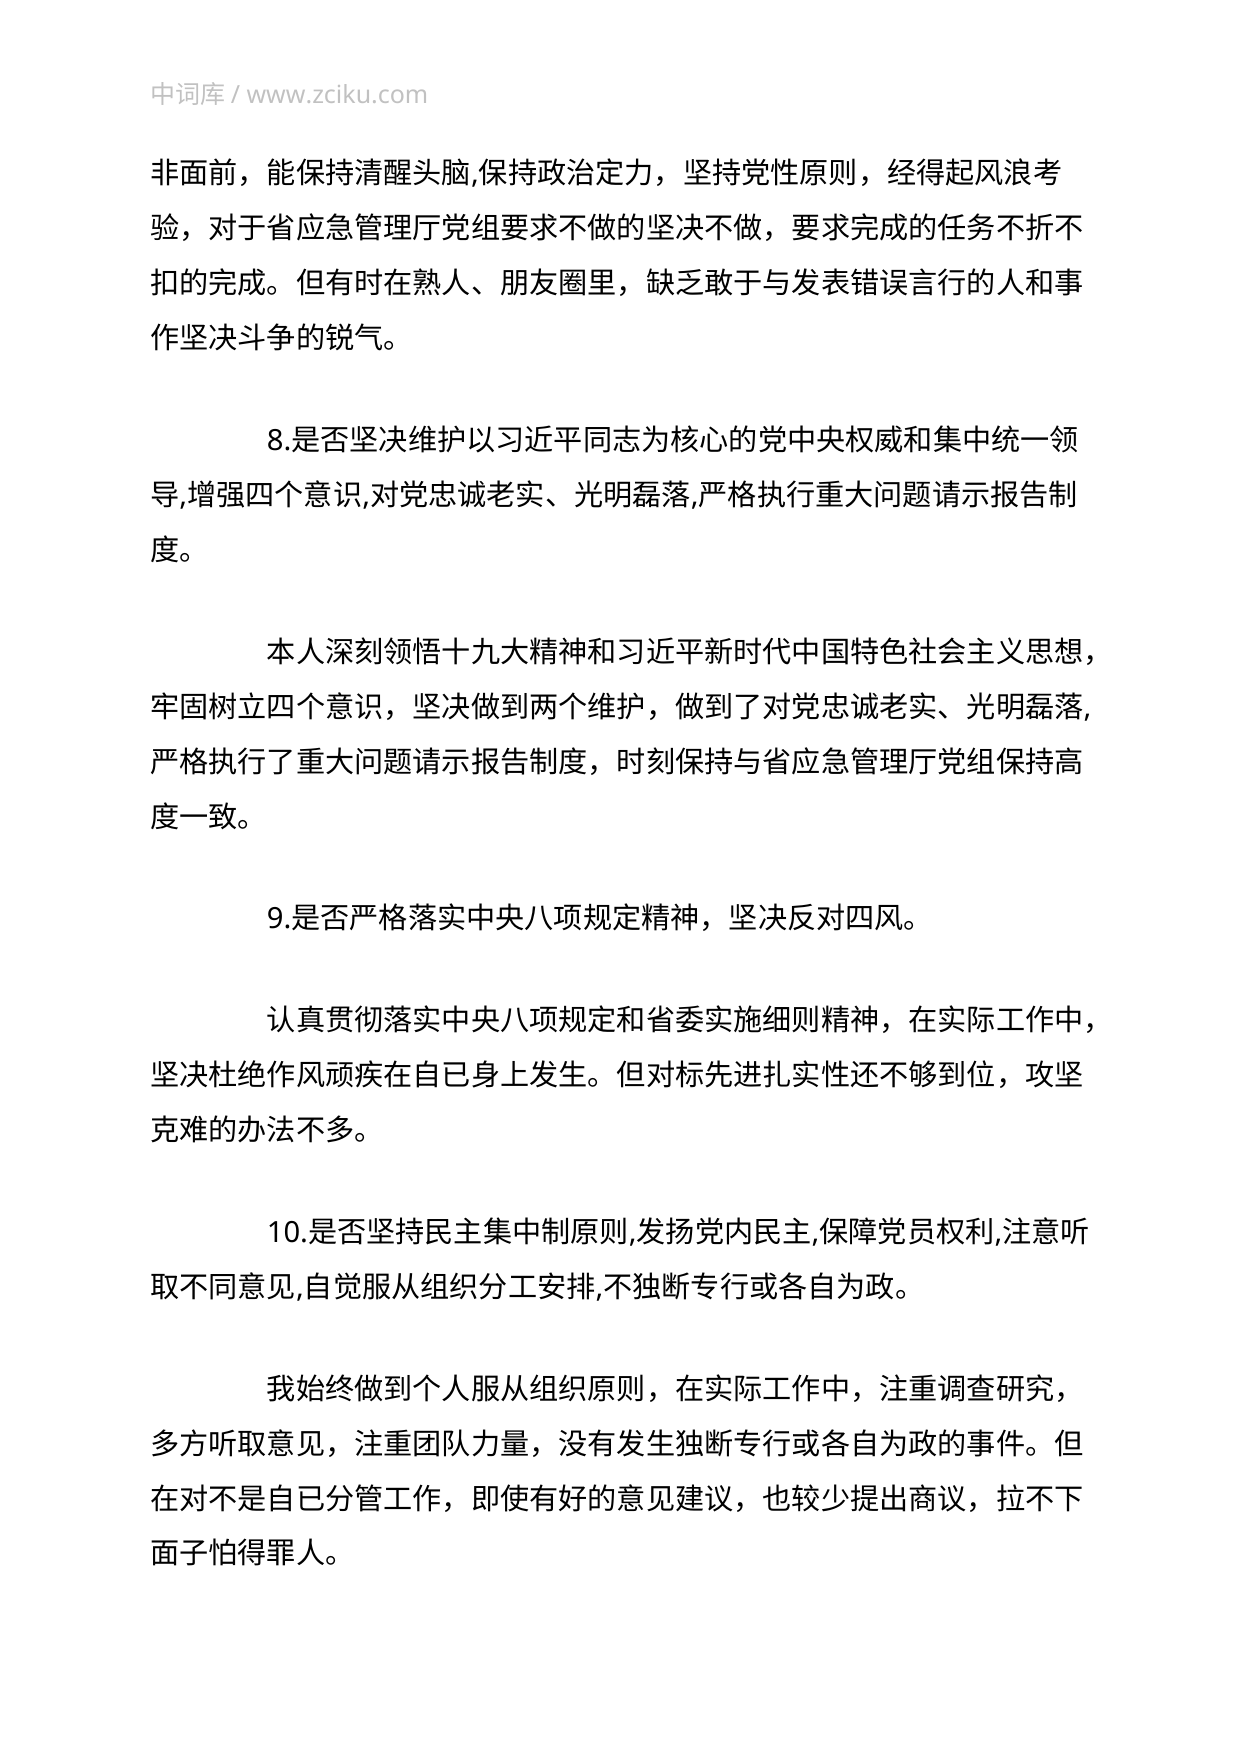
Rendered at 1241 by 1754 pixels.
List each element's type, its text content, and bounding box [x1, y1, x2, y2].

text 认真贯彻落实中央八项规定和省委实施细则精神，在实际工作中，坚决杜绝作风顽疾在自已身上发生。但对标先进扎实性还不够到位，攻坚克难的办法不多。 [150, 997, 1090, 1149]
text 我始终做到个人服从组织原则，在实际工作中，注重调查研究，多方听取意见，注重团队力量，没有发生独断专行或各自为政的事件。但在对不是自已分管工作，即使有好的意见建议，也较少提出商议，拉不下面子怕得罪人。 [150, 1365, 1090, 1572]
text 本人深刻领悟十九大精神和习近平新时代中国特色社会主义思想，牢固树立四个意识，坚决做到两个维护，做到了对党忠诚老实、光明磊落,严格执行了重大问题请示报告制度，时刻保持与省应急管理厅党组保持高度一致。 [150, 628, 1090, 835]
text 8.是否坚决维护以习近平同志为核心的党中央权威和集中统一领导,增强四个意识,对党忠诚老实、光明磊落,严格执行重大问题请示报告制度。 [150, 417, 1090, 569]
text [150, 150, 1090, 357]
text 9.是否严格落实中央八项规定精神，坚决反对四风。 [150, 895, 1090, 937]
text 10.是否坚持民主集中制原则,发扬党内民主,保障党员权利,注意听取不同意见,自觉服从组织分工安排,不独断专行或各自为政。 [150, 1208, 1090, 1306]
